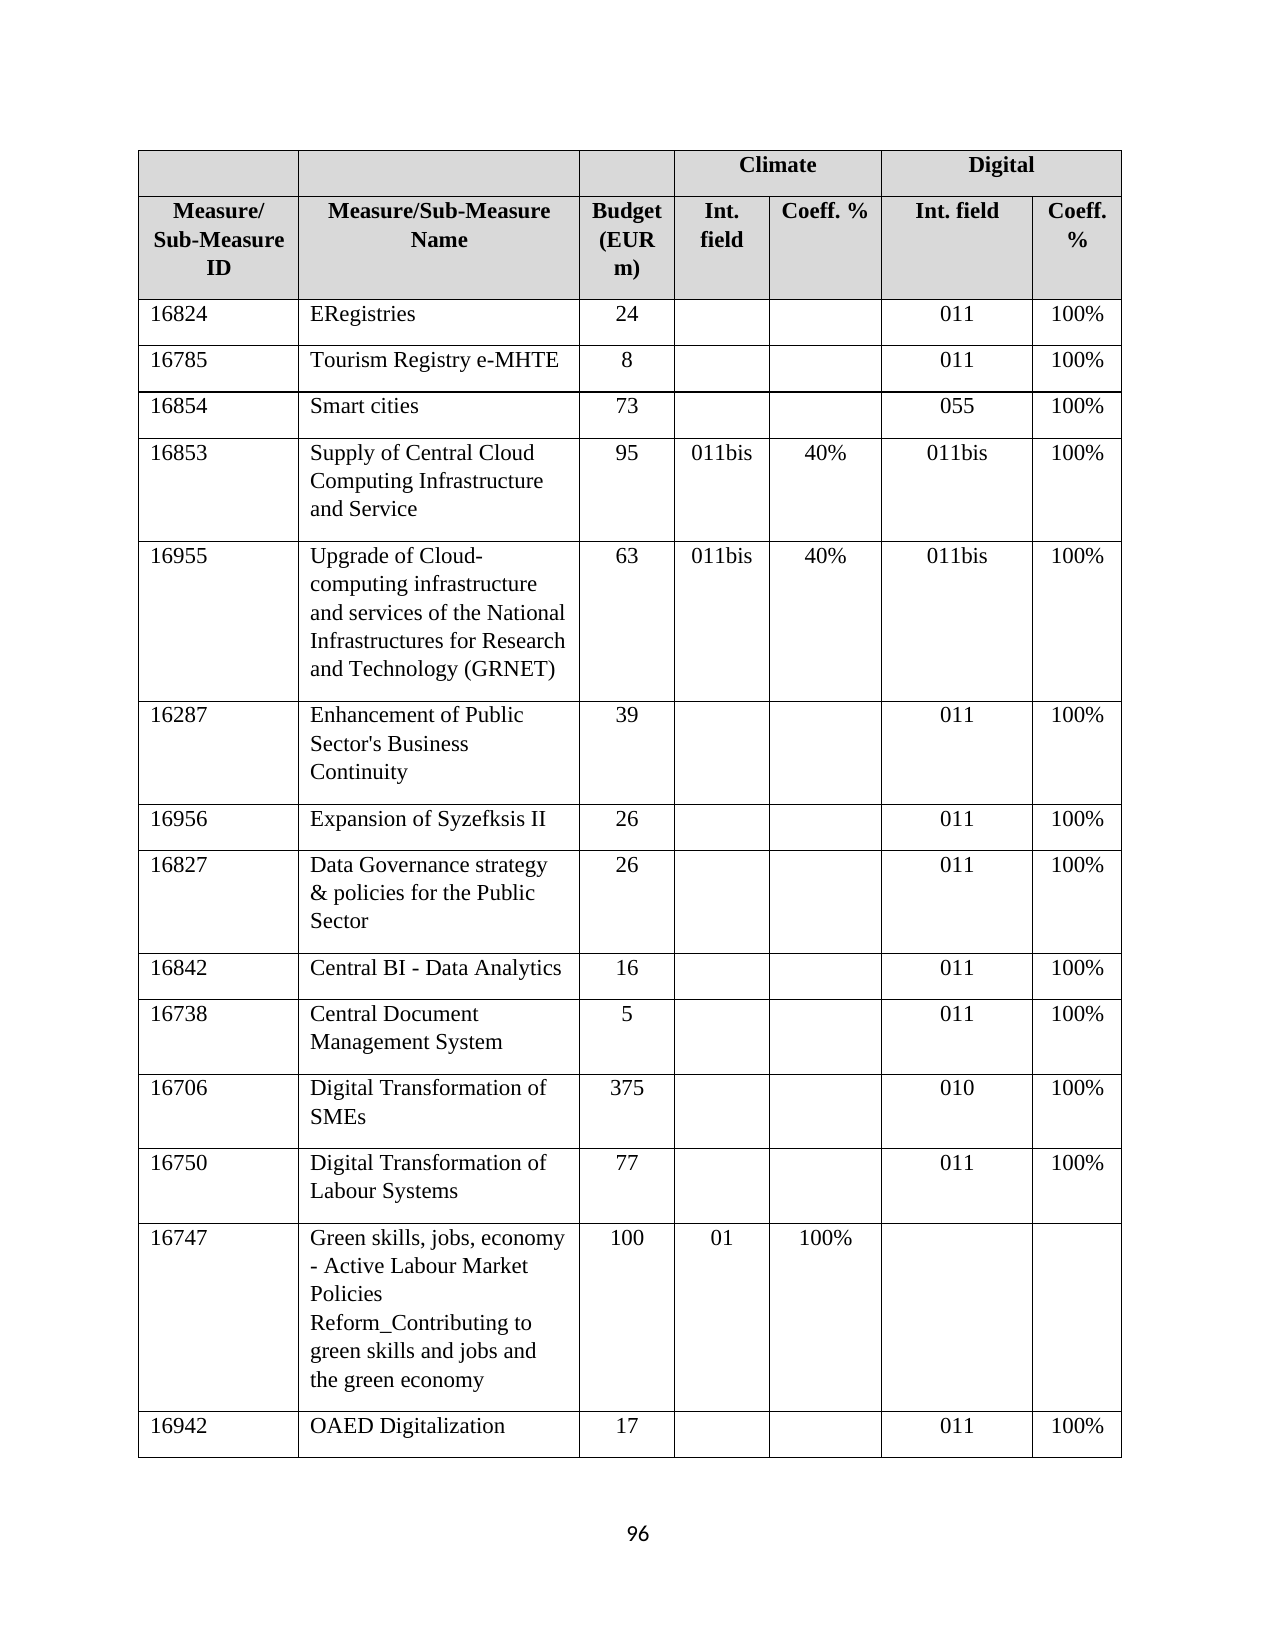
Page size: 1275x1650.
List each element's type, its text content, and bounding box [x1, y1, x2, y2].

table_cell 100% [1033, 1149, 1121, 1223]
table_cell 100% [1033, 346, 1121, 391]
table_cell 73 [580, 393, 674, 438]
table_header Climate [675, 151, 881, 196]
table_cell [675, 346, 769, 391]
table_cell Measure/Sub-Measure ID [139, 197, 298, 299]
table_cell 011 [882, 954, 1032, 999]
table_cell 100% [1033, 954, 1121, 999]
table_cell 055 [882, 393, 1032, 438]
table_cell [770, 300, 881, 345]
table_cell 40% [770, 542, 881, 701]
table_cell 100% [1033, 1000, 1121, 1073]
table_cell 16824 [139, 300, 298, 345]
table_header [139, 151, 298, 196]
table_cell OAED Digitalization [299, 1412, 579, 1457]
table_cell 17 [580, 1412, 674, 1457]
table_cell Int. field [882, 197, 1032, 299]
table_cell 16942 [139, 1412, 298, 1457]
table_cell 011 [882, 805, 1032, 850]
table_cell 26 [580, 851, 674, 953]
table_cell Coeff. % [1033, 197, 1121, 299]
table_cell Enhancement of Public Sector's Business Continuity [299, 702, 579, 803]
table_cell 100% [1033, 439, 1121, 541]
table_cell 24 [580, 300, 674, 345]
table_cell Data Governance strategy & policies for the Public Sector [299, 851, 579, 953]
table_cell 100% [1033, 300, 1121, 345]
table_cell 100% [1033, 702, 1121, 803]
table_cell 16827 [139, 851, 298, 953]
table_cell [770, 393, 881, 438]
table_cell Central Document Management System [299, 1000, 579, 1073]
table_header Digital [882, 151, 1121, 196]
table_cell 100% [1033, 542, 1121, 701]
table_cell 011 [882, 1149, 1032, 1223]
table_cell 8 [580, 346, 674, 391]
table_cell 01 [675, 1224, 769, 1411]
table_cell [882, 1224, 1032, 1411]
table_cell ERegistries [299, 300, 579, 345]
table_cell 39 [580, 702, 674, 803]
table_cell 100 [580, 1224, 674, 1411]
table_cell [1033, 1224, 1121, 1411]
table_cell Expansion of Syzefksis II [299, 805, 579, 850]
table_cell [675, 702, 769, 803]
table_cell 16738 [139, 1000, 298, 1073]
table_cell 26 [580, 805, 674, 850]
table_cell 16747 [139, 1224, 298, 1411]
table_cell Tourism Registry e-MHTE [299, 346, 579, 391]
table_cell 16706 [139, 1075, 298, 1148]
table_cell 011 [882, 1412, 1032, 1457]
table_cell Measure/Sub-Measure Name [299, 197, 579, 299]
table_cell [675, 1149, 769, 1223]
table_cell Smart cities [299, 393, 579, 438]
table_cell 16287 [139, 702, 298, 803]
table_cell 100% [1033, 1412, 1121, 1457]
table_cell 63 [580, 542, 674, 701]
table_cell [675, 954, 769, 999]
table_cell [675, 1412, 769, 1457]
table_header [580, 151, 674, 196]
table_cell 40% [770, 439, 881, 541]
table_cell 16785 [139, 346, 298, 391]
table_cell 010 [882, 1075, 1032, 1148]
table_cell [770, 702, 881, 803]
table_cell [770, 954, 881, 999]
table_cell 011bis [882, 542, 1032, 701]
table_cell [770, 1000, 881, 1073]
table_cell [770, 1149, 881, 1223]
table_cell 011 [882, 1000, 1032, 1073]
table_cell 011 [882, 300, 1032, 345]
table_cell Digital Transformation of SMEs [299, 1075, 579, 1148]
table_cell 16854 [139, 393, 298, 438]
table_cell Budget (EUR m) [580, 197, 674, 299]
table_cell 011bis [675, 439, 769, 541]
table_cell 011 [882, 851, 1032, 953]
table_cell [770, 1075, 881, 1148]
table_cell Coeff. % [770, 197, 881, 299]
table_cell [675, 1000, 769, 1073]
table_cell 16750 [139, 1149, 298, 1223]
table_cell [770, 346, 881, 391]
table_cell 100% [1033, 1075, 1121, 1148]
table_cell 011 [882, 702, 1032, 803]
table_cell 16842 [139, 954, 298, 999]
table_cell 100% [1033, 851, 1121, 953]
table_cell Digital Transformation of Labour Systems [299, 1149, 579, 1223]
table_cell 16853 [139, 439, 298, 541]
table_cell 77 [580, 1149, 674, 1223]
table_cell [770, 805, 881, 850]
table_cell 16 [580, 954, 674, 999]
table_cell [770, 1412, 881, 1457]
table_cell [675, 393, 769, 438]
table_cell Upgrade of Cloud-computing infrastructure and services of the National Infrastructures for Research and Technology (GRNET) [299, 542, 579, 701]
table_cell 100% [1033, 393, 1121, 438]
table_cell [675, 300, 769, 345]
table_cell [675, 1075, 769, 1148]
table_cell 5 [580, 1000, 674, 1073]
table_cell Int. field [675, 197, 769, 299]
table_cell 100% [770, 1224, 881, 1411]
table_header [299, 151, 579, 196]
table_cell 011bis [882, 439, 1032, 541]
table_cell 100% [1033, 805, 1121, 850]
table_cell 375 [580, 1075, 674, 1148]
table_cell 011bis [675, 542, 769, 701]
table_cell Supply of Central Cloud Computing Infrastructure and Service [299, 439, 579, 541]
table_cell [675, 851, 769, 953]
table_cell [675, 805, 769, 850]
table_cell Green skills, jobs, economy - Active Labour Market Policies Reform_Contributing to green skills and jobs and the green economy [299, 1224, 579, 1411]
table_cell 95 [580, 439, 674, 541]
table_cell 16955 [139, 542, 298, 701]
table_cell Central BI - Data Analytics [299, 954, 579, 999]
table_cell 16956 [139, 805, 298, 850]
table_cell [770, 851, 881, 953]
table_cell 011 [882, 346, 1032, 391]
